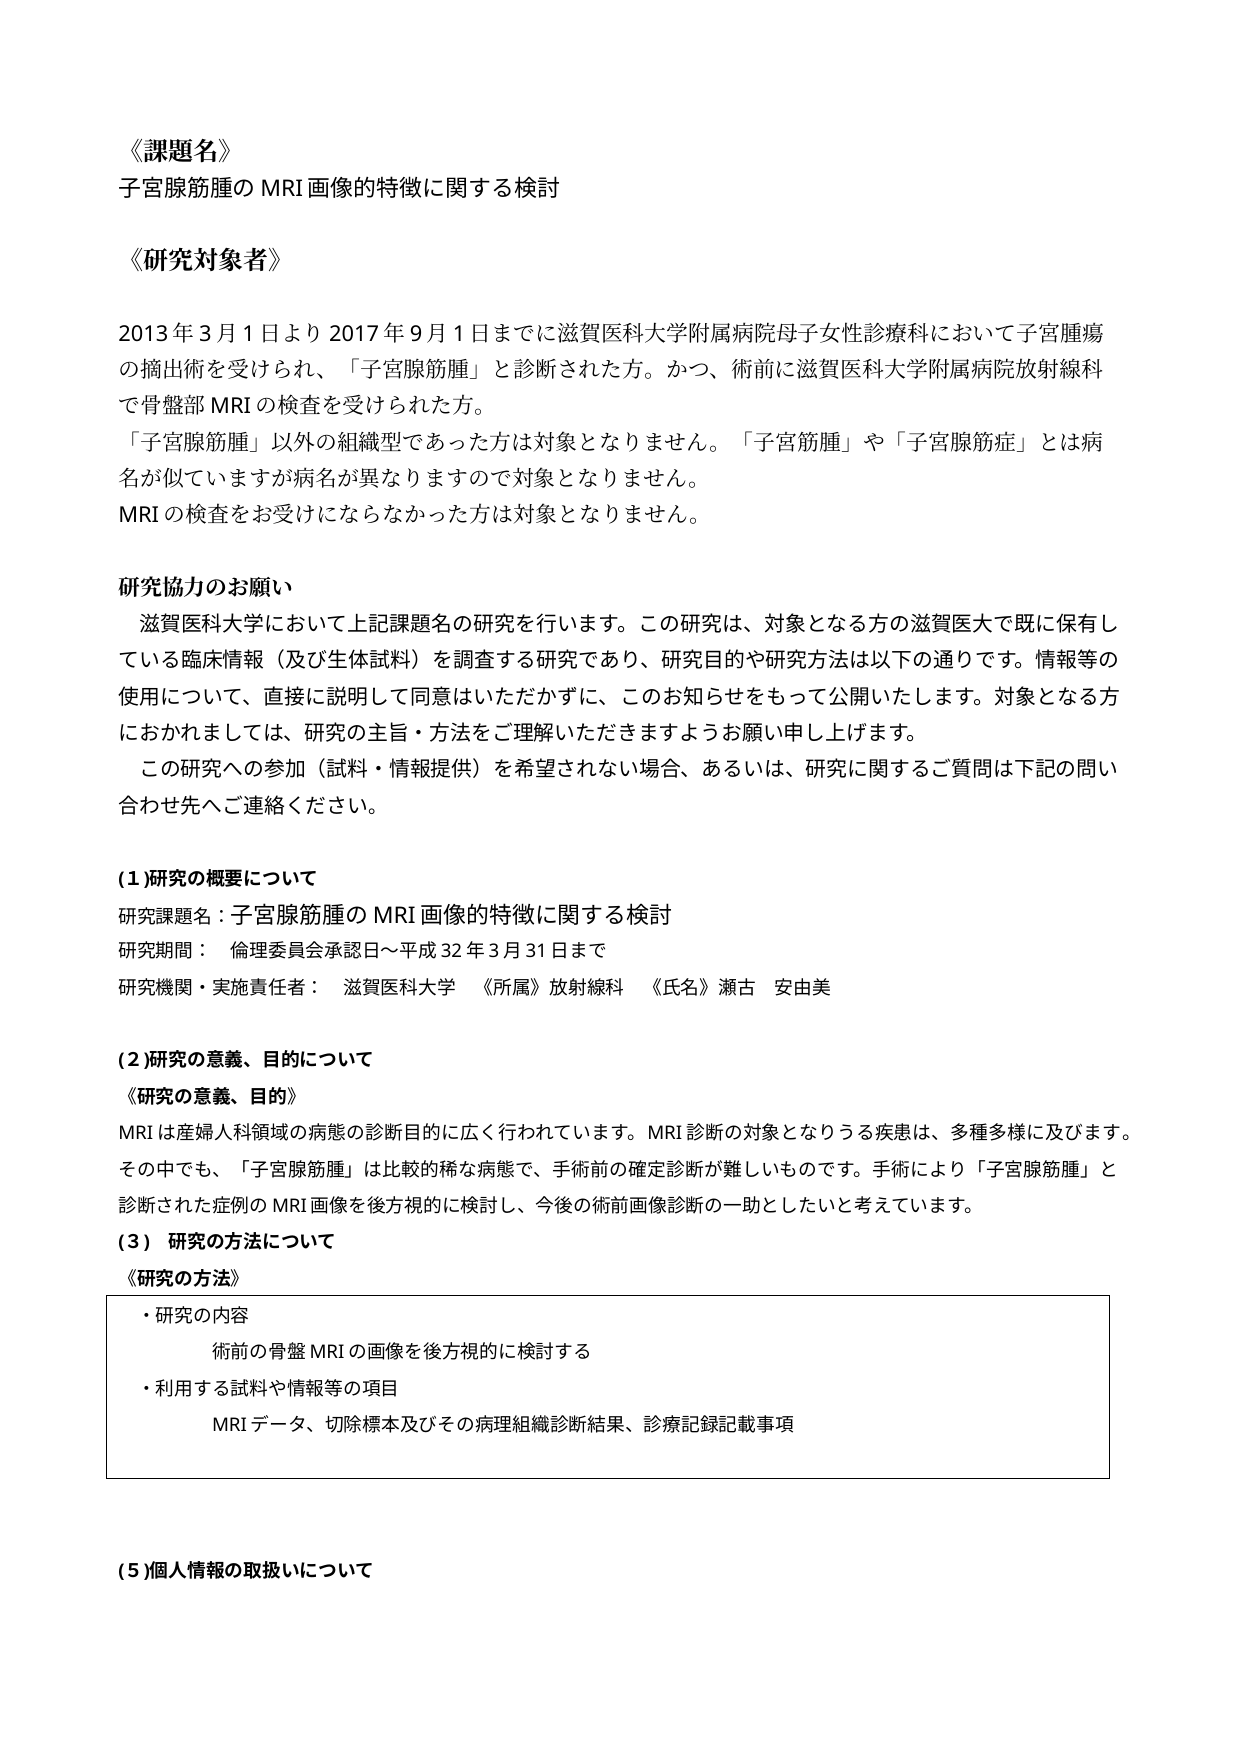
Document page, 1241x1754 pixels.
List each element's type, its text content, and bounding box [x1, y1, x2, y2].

text 研究期間： 倫理委員会承認日～平成32年3月31日まで [118, 931, 1122, 968]
text 子宮腺筋腫のMRI画像的特徴に関する検討 [118, 168, 1122, 204]
text 「子宮腺筋腫」以外の組織型であった方は対象となりません。「子宮筋腫」や「子宮腺筋症」とは病名が似ていますが病名が異なりますので対象となりません。 [118, 422, 1122, 495]
text 滋賀医科大学において上記課題名の研究を行います。この研究は、対象となる方の滋賀医大で既に保有している臨床情報（及び生体試料）を調査する研究であり、研究目的や研究方法は以下の通りです。情報等の使用について、直接に説明して同意はいただかずに、このお知らせをもって公開いたします。対象となる方におかれましては、研究の主旨・方法をご理解いただきますようお願い申し上げます。 [118, 604, 1122, 750]
text 研究協力のお願い [118, 568, 1122, 604]
text 《研究の方法》 [118, 1259, 1122, 1295]
text (３) 研究の方法について [118, 1222, 1122, 1259]
text 《課題名》 [118, 132, 1022, 168]
text MRIの検査をお受けにならなかった方は対象となりません。 [118, 495, 1122, 532]
table_header ・研究の内容 術前の骨盤MRIの画像を後方視的に検討する ・利用する試料や情報等の項目 MRIデータ、切除標本及びその病理組織診断結果、診療記録記載事項 [107, 1296, 1109, 1478]
text 2013年3月1日より2017年9月1日までに滋賀医科大学附属病院母子女性診療科において子宮腫瘍の摘出術を受けられ、「子宮腺筋腫」と診断された方。かつ、術前に滋賀医科大学附属病院放射線科で骨盤部MRIの検査を受けられた方。 [118, 313, 1122, 422]
text 研究機関・実施責任者： 滋賀医科大学 《所属》放射線科 《氏名》瀬古 安由美 [118, 968, 1122, 1004]
text 《研究対象者》 [118, 241, 1122, 277]
text 《研究の意義、目的》 [118, 1077, 1122, 1113]
text 研究課題名：子宮腺筋腫のMRI画像的特徴に関する検討 [118, 895, 1122, 931]
text (５)個人情報の取扱いについて [118, 1552, 1122, 1588]
text (１)研究の概要について [118, 859, 1122, 895]
text (２)研究の意義、目的について [118, 1041, 1122, 1077]
text この研究への参加（試料・情報提供）を希望されない場合、あるいは、研究に関するご質問は下記の問い合わせ先へご連絡ください。 [118, 750, 1122, 822]
text MRIは産婦人科領域の病態の診断目的に広く行われています。MRI診断の対象となりうる疾患は、多種多様に及びます。その中でも、「子宮腺筋腫」は比較的稀な病態で、手術前の確定診断が難しいものです。手術により「子宮腺筋腫」と診断された症例のMRI画像を後方視的に検討し、今後の術前画像診断の一助としたいと考えています。 [118, 1113, 1122, 1222]
